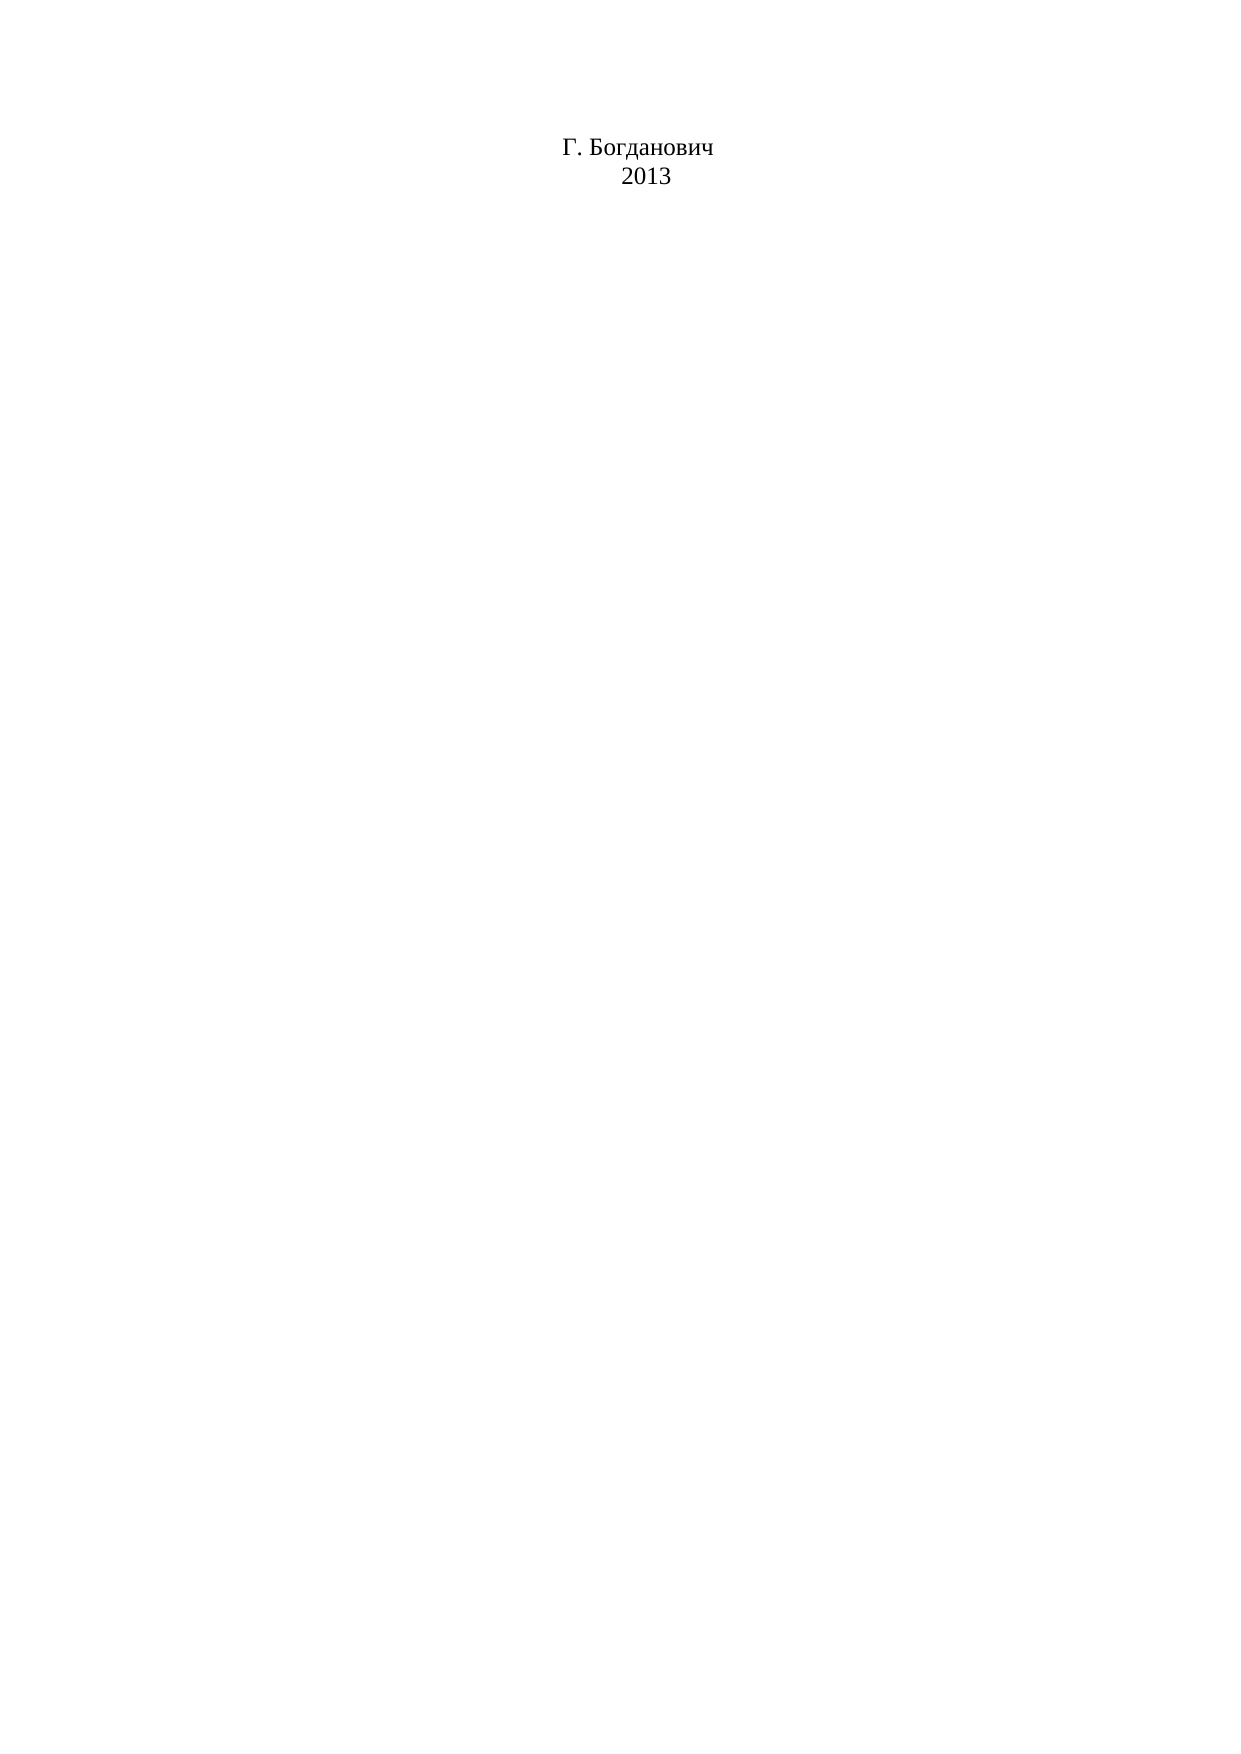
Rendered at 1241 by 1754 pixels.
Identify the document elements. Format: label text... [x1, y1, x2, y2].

text Г. Богданович [177, 132, 1152, 161]
text 2013 [177, 161, 1152, 190]
